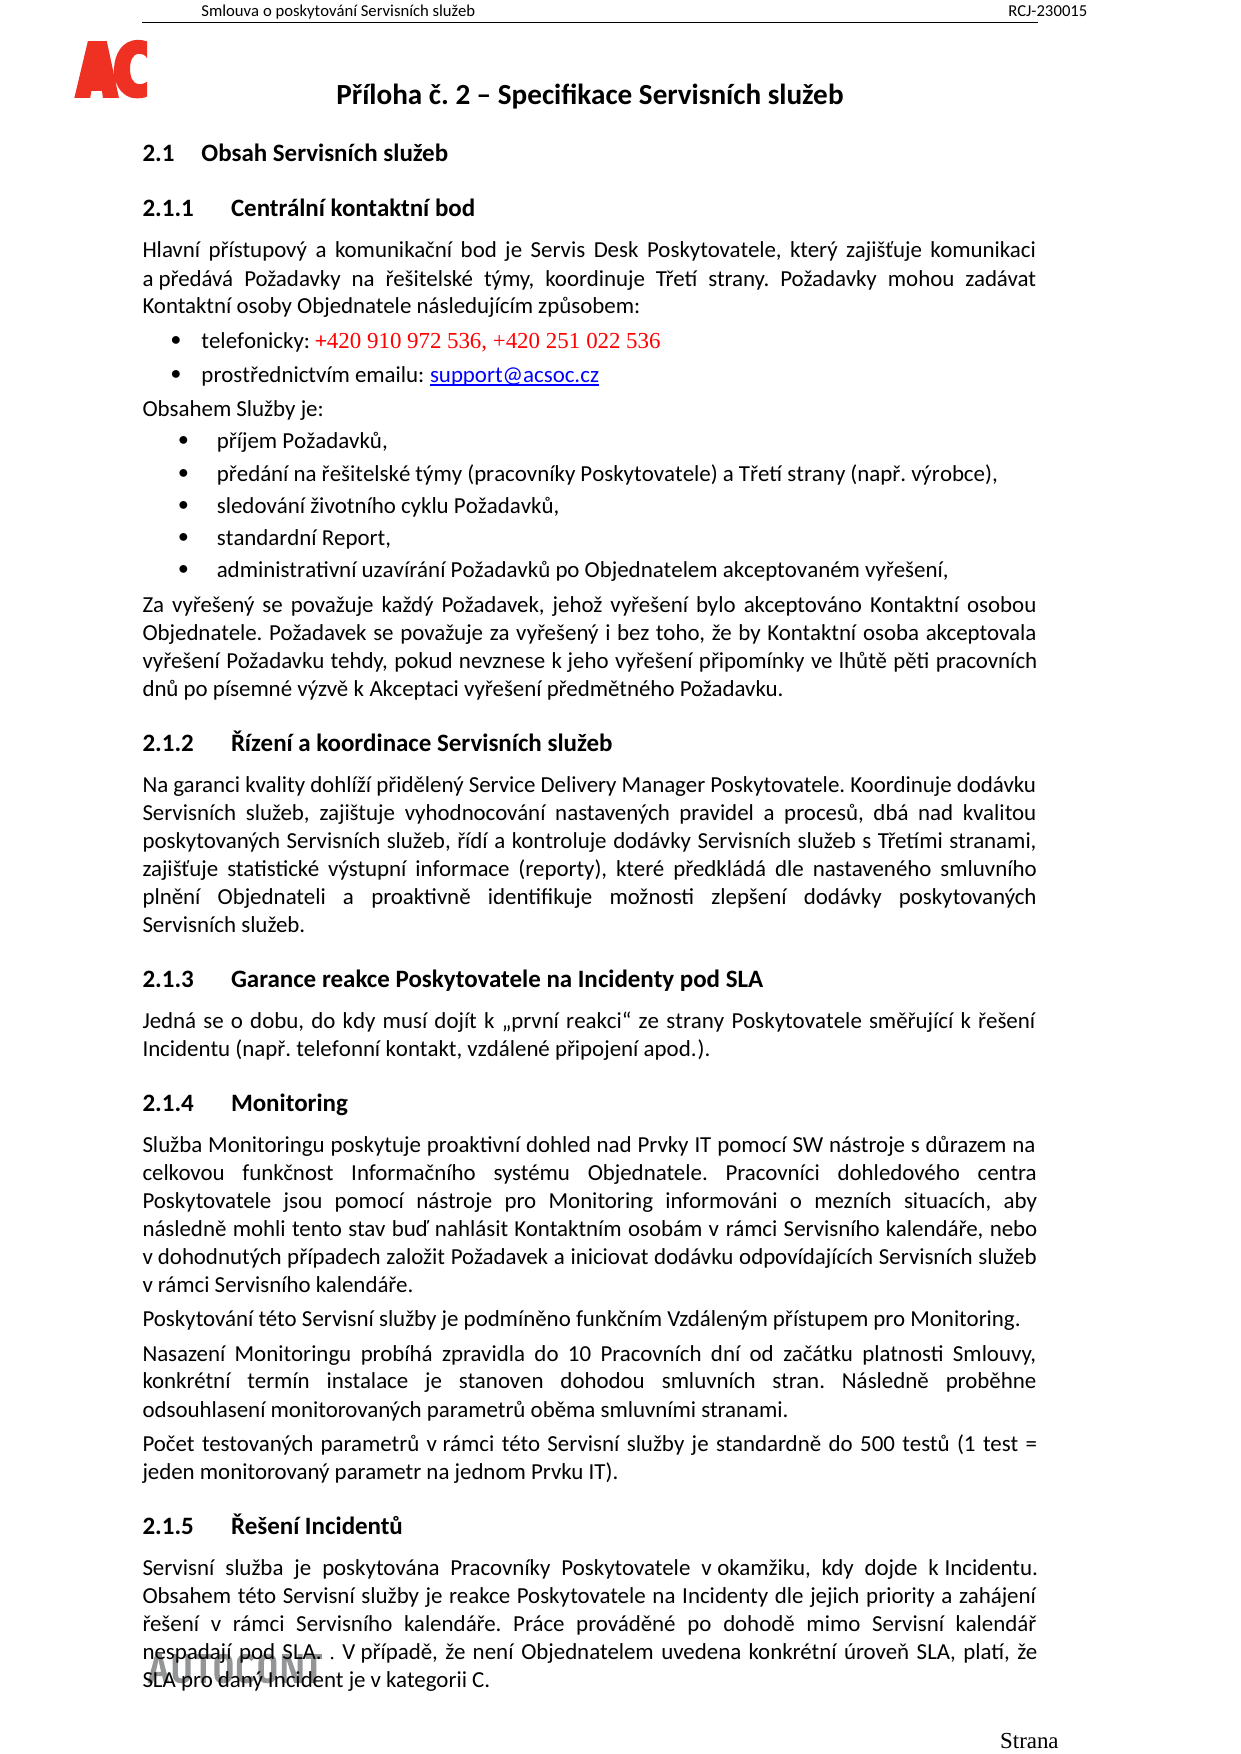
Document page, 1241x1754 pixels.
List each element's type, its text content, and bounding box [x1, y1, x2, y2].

subtitle Na garanci kvality dohlíží přidělený Service Delivery Manager Poskytovatele. Koordinuje dodávku Servisních služeb, zajištuje vyhodnocování nastavených pravidel a procesů, dbá nad kvalitou poskytovaných Servisních služeb, řídí a kontroluje dodávky Servisních služeb s Třetími stranami, zajišťuje statistické výstupní informace (reporty), které předkládá dle nastaveného smluvního plnění Objednateli a proaktivně identifikuje možnosti zlepšení dodávky poskytovaných Servisních služeb. [142, 770, 1038, 938]
text Centrální kontaktní bod [142, 193, 1038, 223]
text Garance reakce Poskytovatele na Incidenty pod SLA [142, 963, 1038, 993]
text Obsahem Služby je: [142, 394, 1038, 422]
subtitle Hlavní přístupový a komunikační bod je Servis Desk Poskytovatele, který zajišťuje komunikaci a předává Požadavky na řešitelské týmy, koordinuje Třetí strany. Požadavky mohou zadávat Kontaktní osoby Objednatele následujícím způsobem: [142, 236, 1038, 320]
subtitle Příloha č. 2 – Specifikace Servisních služeb [142, 76, 1038, 112]
text Servisní služba je poskytována Pracovníky Poskytovatele v okamžiku, kdy dojde k Incidentu. Obsahem této Servisní služby je reakce Poskytovatele na Incidenty dle jejich priority a zahájení řešení v rámci Servisního kalendáře. Práce prováděné po dohodě mimo Servisní kalendář nespadají pod SLA. . V případě, že není Objednatelem uvedena konkrétní úroveň SLA, platí, že SLA pro daný Incident je v kategorii C. [142, 1553, 1038, 1693]
subtitle Služba Monitoringu poskytuje proaktivní dohled nad Prvky IT pomocí SW nástroje s důrazem na celkovou funkčnost Informačního systému Objednatele. Pracovníci dohledového centra Poskytovatele jsou pomocí nástroje pro Monitoring informováni o mezních situacích, aby následně mohli tento stav buď nahlásit Kontaktním osobám v rámci Servisního kalendáře, nebo v dohodnutých případech založit Požadavek a iniciovat dodávku odpovídajících Servisních služeb v rámci Servisního kalendáře. [142, 1130, 1038, 1298]
text Řešení Incidentů [142, 1510, 1038, 1541]
subtitle Za vyřešený se považuje každý Požadavek, jehož vyřešení bylo akceptováno Kontaktní osobou Objednatele. Požadavek se považuje za vyřešený i bez toho, že by Kontaktní osoba akceptovala vyřešení Požadavku tehdy, pokud nevznese k jeho vyřešení připomínky ve lhůtě pěti pracovních dnů po písemné výzvě k Akceptaci vyřešení předmětného Požadavku. [142, 590, 1038, 702]
subtitle Nasazení Monitoringu probíhá zpravidla do 10 Pracovních dní od začátku platnosti Smlouvy, konkrétní termín instalace je stanoven dohodou smluvních stran. Následně proběhne odsouhlasení monitorovaných parametrů oběma smluvními stranami. [142, 1339, 1038, 1423]
list prostřednictvím emailu: [172, 360, 1038, 388]
list standardní Report, [179, 523, 1038, 551]
text Řízení a koordinace Servisních služeb [142, 727, 1038, 757]
list předání na řešitelské týmy (pracovníky Poskytovatele) a Třetí strany (např. výrobce), [179, 459, 1038, 487]
subtitle Počet testovaných parametrů v rámci této Servisní služby je standardně do 500 testů (1 test = jeden monitorovaný parametr na jednom Prvku IT). [142, 1429, 1038, 1485]
list příjem Požadavků, [179, 427, 1038, 455]
text Monitoring [142, 1087, 1038, 1117]
text Jedná se o dobu, do kdy musí dojít k „první reakci“ ze strany Poskytovatele směřující k řešení Incidentu (např. telefonní kontakt, vzdálené připojení apod.). [142, 1006, 1038, 1062]
subtitle Poskytování této Servisní služby je podmíněno funkčním Vzdáleným přístupem pro Monitoring. [142, 1304, 1038, 1332]
list telefonicky: [172, 326, 1038, 354]
list sledování životního cyklu Požadavků, [179, 491, 1038, 519]
list administrativní uzavírání Požadavků po Objednatelem akceptovaném vyřešení, [179, 555, 1038, 583]
text Obsah Servisních služeb [142, 137, 1038, 168]
